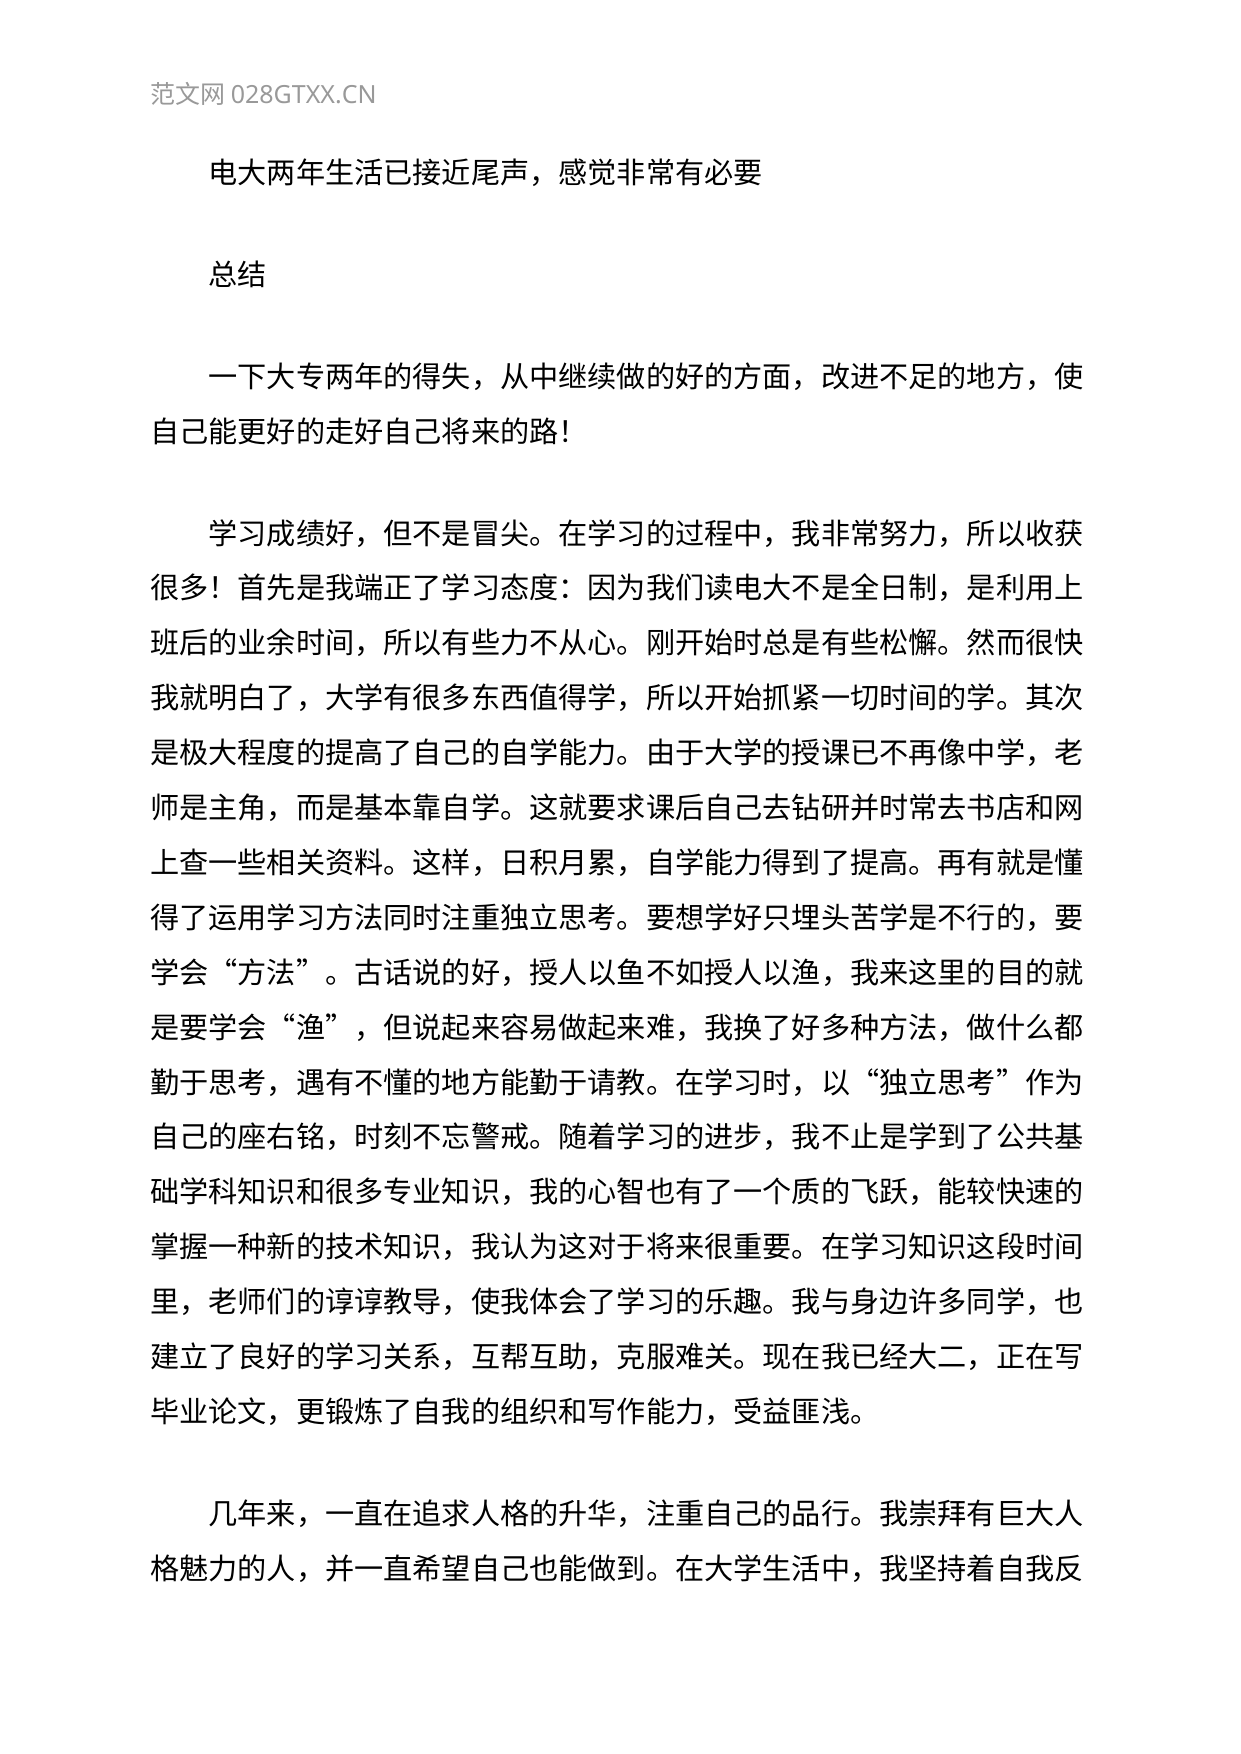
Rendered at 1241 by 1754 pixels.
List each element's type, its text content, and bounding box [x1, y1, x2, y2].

text 电大两年生活已接近尾声，感觉非常有必要 [150, 150, 1090, 192]
text 学习成绩好，但不是冒尖。在学习的过程中，我非常努力，所以收获很多！首先是我端正了学习态度：因为我们读电大不是全日制，是利用上班后的业余时间，所以有些力不从心。刚开始时总是有些松懈。然而很快我就明白了，大学有很多东西值得学，所以开始抓紧一切时间的学。其次是极大程度的提高了自己的自学能力。由于大学的授课已不再像中学，老师是主角，而是基本靠自学。这就要求课后自己去钻研并时常去书店和网上查一些相关资料。这样，日积月累，自学能力得到了提高。再有就是懂得了运用学习方法同时注重独立思考。要想学好只埋头苦学是不行的，要学会“方法”。古话说的好，授人以鱼不如授人以渔，我来这里的目的就是要学会“渔”，但说起来容易做起来难，我换了好多种方法，做什么都勤于思考，遇有不懂的地方能勤于请教。在学习时，以“独立思考”作为自己的座右铭，时刻不忘警戒。随着学习的进步，我不止是学到了公共基础学科知识和很多专业知识，我的心智也有了一个质的飞跃，能较快速的掌握一种新的技术知识，我认为这对于将来很重要。在学习知识这段时间里，老师们的谆谆教导，使我体会了学习的乐趣。我与身边许多同学，也建立了良好的学习关系，互帮互助，克服难关。现在我已经大二，正在写毕业论文，更锻炼了自我的组织和写作能力，受益匪浅。 [150, 510, 1090, 1431]
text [150, 1490, 1090, 1587]
text 一下大专两年的得失，从中继续做的好的方面，改进不足的地方，使自己能更好的走好自己将来的路！ [150, 353, 1090, 451]
text 总结 [150, 252, 1090, 294]
